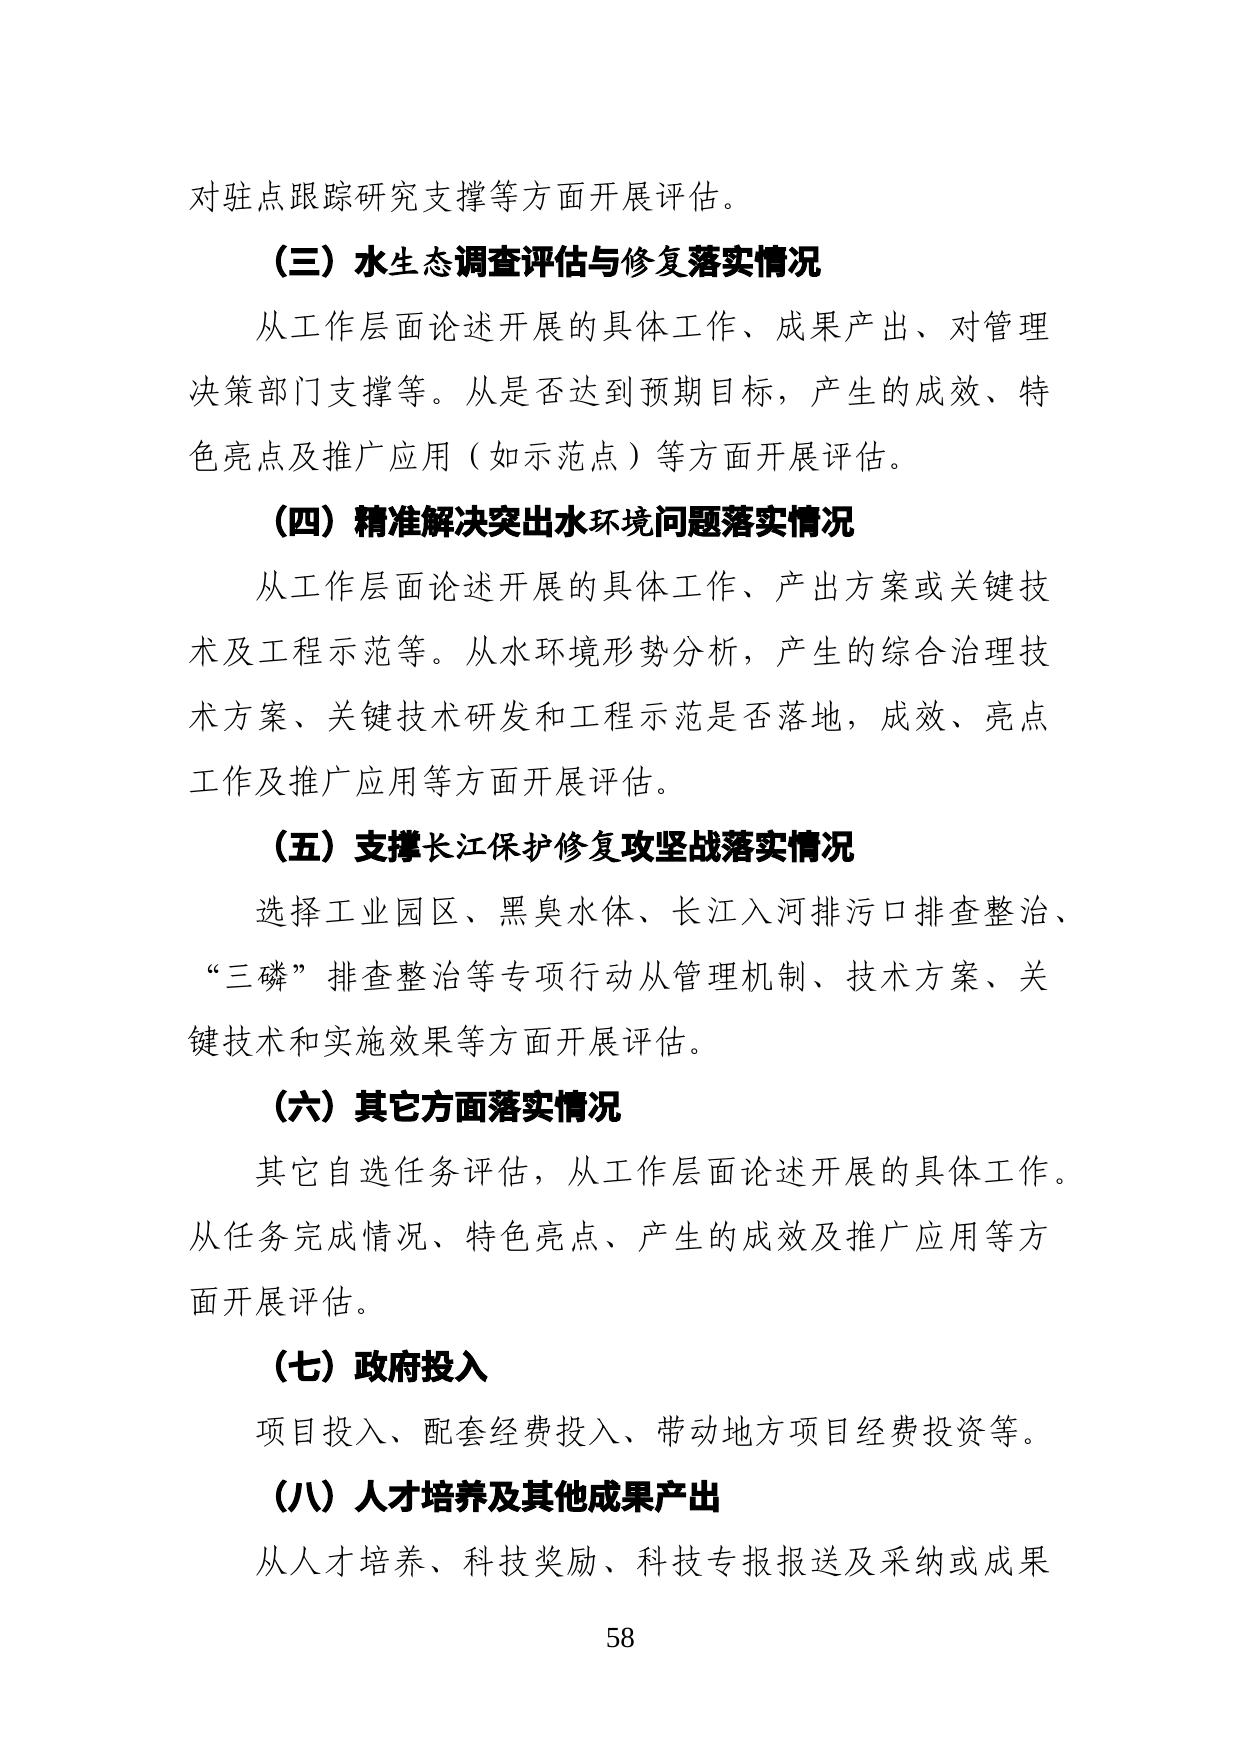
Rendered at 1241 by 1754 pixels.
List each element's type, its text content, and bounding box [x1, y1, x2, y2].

text （八）人才培养及其他成果产出 [254, 1462, 1053, 1527]
text （三）水生态调查评估与修复落实情况 [254, 227, 1053, 292]
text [187, 1527, 1053, 1592]
text （四）精准解决突出水环境问题落实情况 [254, 487, 1053, 552]
text 选择工业园区、黑臭水体、长江入河排污口排查整治、“三磷”排查整治等专项行动从管理机制、技术方案、关键技术和实施效果等方面开展评估。 [187, 877, 1053, 1072]
text （五）支撑长江保护修复攻坚战落实情况 [254, 812, 1053, 877]
text 项目投入、配套经费投入、带动地方项目经费投资等。 [187, 1397, 1053, 1462]
text 从工作层面论述开展的具体工作、产出方案或关键技术及工程示范等。从水环境形势分析，产生的综合治理技术方案、关键技术研发和工程示范是否落地，成效、亮点工作及推广应用等方面开展评估。 [187, 552, 1053, 812]
text （七）政府投入 [254, 1332, 1053, 1397]
text 从工作层面论述开展的具体工作、成果产出、对管理决策部门支撑等。从是否达到预期目标，产生的成效、特色亮点及推广应用（如示范点）等方面开展评估。 [187, 292, 1053, 487]
text （六）其它方面落实情况 [254, 1072, 1053, 1137]
text 其它自选任务评估，从工作层面论述开展的具体工作。从任务完成情况、特色亮点、产生的成效及推广应用等方面开展评估。 [187, 1137, 1053, 1332]
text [187, 162, 1053, 227]
